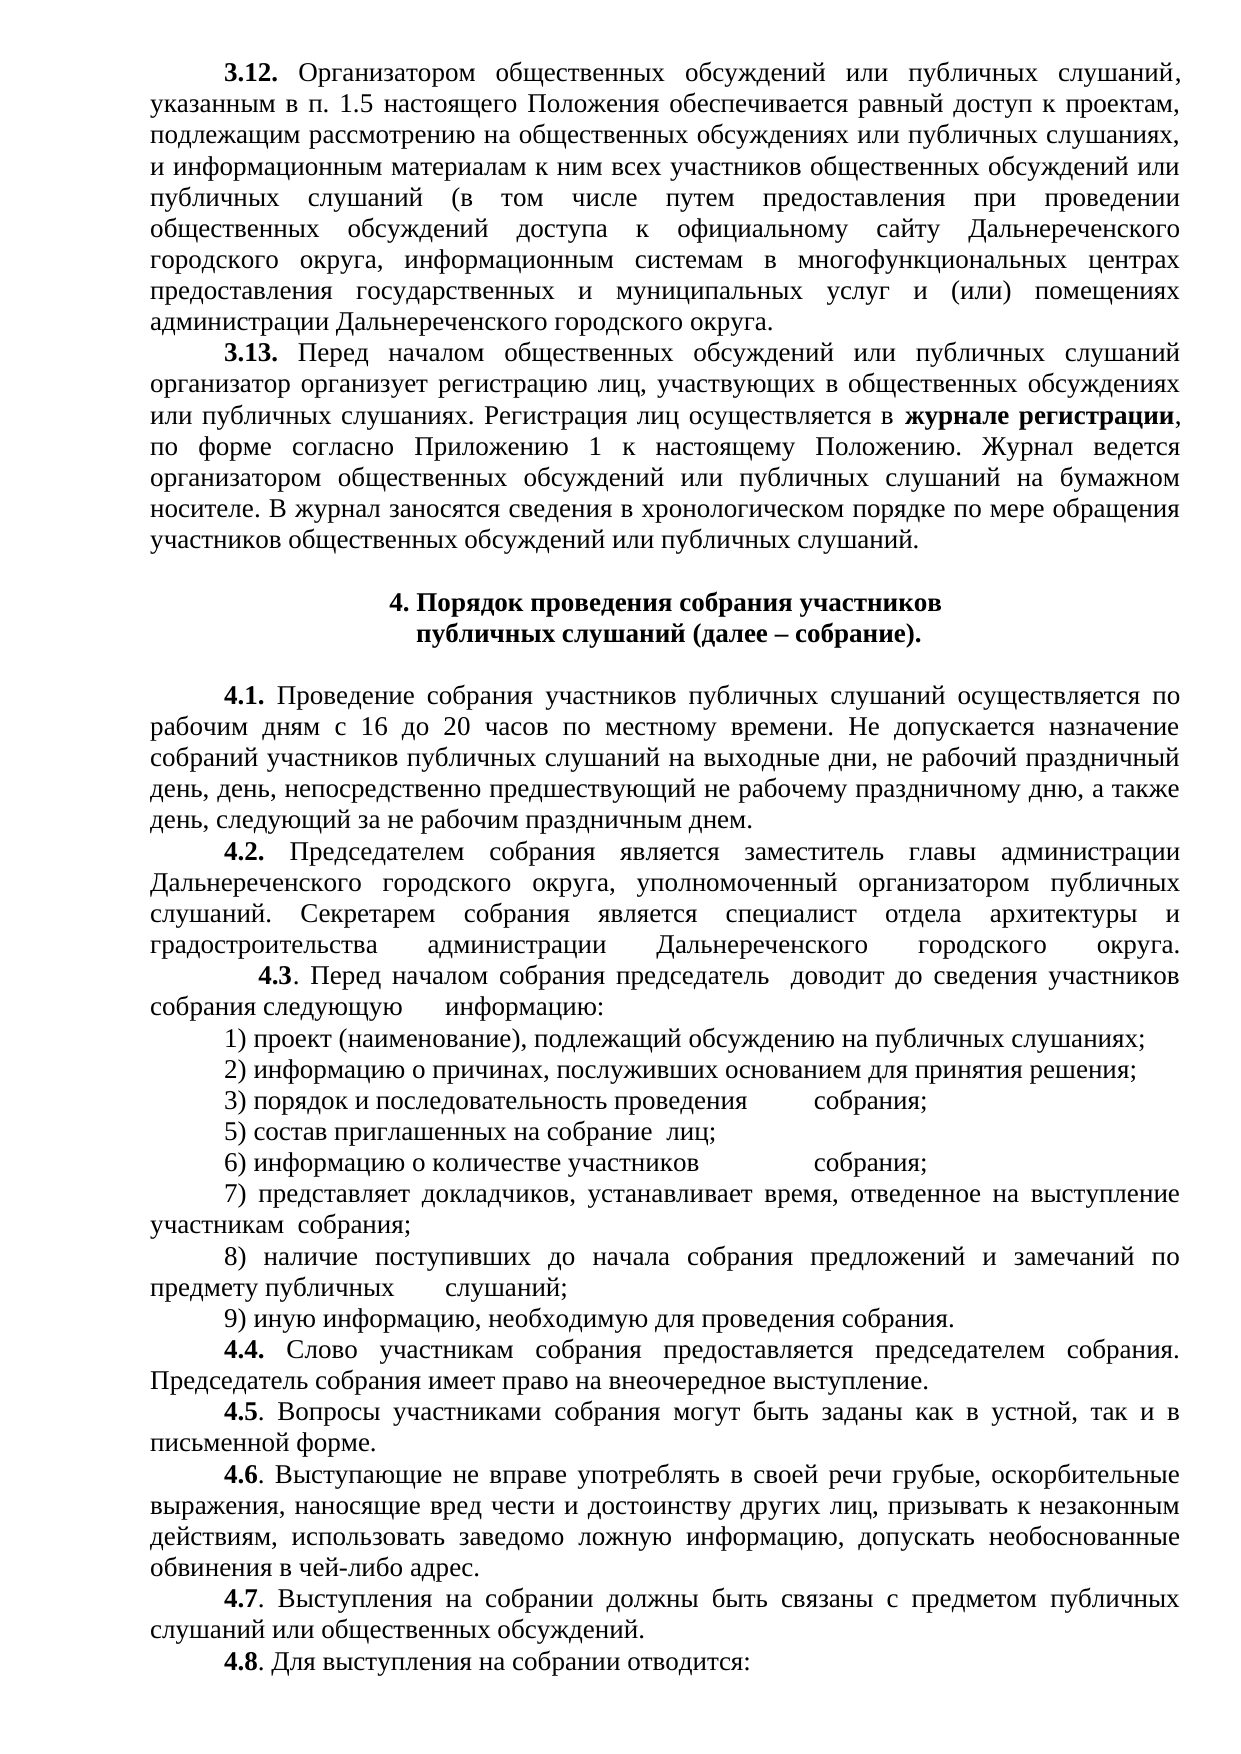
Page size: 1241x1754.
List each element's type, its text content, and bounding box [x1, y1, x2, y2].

text публичных слушаний (далее – собрание). [150, 617, 1181, 648]
text 5) состав приглашенных на собрание лиц; [150, 1115, 1181, 1146]
text 3.12. Организатором общественных обсуждений или публичных слушаний, указанным в п. 1.5 настоящего Положения обеспечивается равный доступ к проектам, подлежащим рассмотрению на общественных обсуждениях или публичных слушаниях, и информационным материалам к ним всех участников общественных обсуждений или публичных слушаний (в том числе путем предоставления при проведении общественных обсуждений доступа к официальному сайту Дальнереченского городского округа, информационным системам в многофункциональных центрах предоставления государственных и муниципальных услуг и (или) помещениях администрации Дальнереченского городского округа. [150, 56, 1181, 336]
text 4. Порядок проведения собрания участников [150, 586, 1181, 617]
text 4.5. Вопросы участниками собрания могут быть заданы как в устной, так и в письменной форме. [150, 1395, 1181, 1458]
text 4.1. Проведение собрания участников публичных слушаний осуществляется по рабочим дням с 16 до 20 часов по местному времени. Не допускается назначение собраний участников публичных слушаний на выходные дни, не рабочий праздничный день, день, непосредственно предшествующий не рабочему праздничному дню, а также день, следующий за не рабочим праздничным днем. [150, 679, 1181, 835]
text 7) представляет докладчиков, устанавливает время, отведенное на выступление участникам собрания; [150, 1177, 1181, 1240]
text 4.2. Председателем собрания является заместитель главы администрации Дальнереченского городского округа, уполномоченный организатором публичных слушаний. Секретарем собрания является специалист отдела архитектуры и градостроительства администрации Дальнереченского городского округа. 4.3. Перед началом собрания председатель доводит до сведения участников собрания следующую информацию: [150, 835, 1181, 1022]
text 6) информацию о количестве участников собрания; [150, 1146, 1181, 1177]
text 8) наличие поступивших до начала собрания предложений и замечаний по предмету публичных слушаний; [150, 1240, 1181, 1302]
text 9) иную информацию, необходимую для проведения собрания. [150, 1302, 1181, 1333]
text 4.8. Для выступления на собрании отводится: [150, 1644, 1181, 1676]
text 4.7. Выступления на собрании должны быть связаны с предметом публичных слушаний или общественных обсуждений. [150, 1582, 1181, 1644]
text 4.4. Слово участникам собрания предоставляется председателем собрания. Председатель собрания имеет право на внеочередное выступление. [150, 1333, 1181, 1395]
text 1) проект (наименование), подлежащий обсуждению на публичных слушаниях; [150, 1022, 1181, 1053]
text 3) порядок и последовательность проведения собрания; [150, 1084, 1181, 1115]
text 4.6. Выступающие не вправе употреблять в своей речи грубые, оскорбительные выражения, наносящие вред чести и достоинству других лиц, призывать к незаконным действиям, использовать заведомо ложную информацию, допускать необоснованные обвинения в чей-либо адрес. [150, 1458, 1181, 1582]
text 3.13. Перед началом общественных обсуждений или публичных слушаний организатор организует регистрацию лиц, участвующих в общественных обсуждениях или публичных слушаниях. Регистрация лиц осуществляется в журнале регистрации, по форме согласно Приложению 1 к настоящему Положению. Журнал ведется организатором общественных обсуждений или публичных слушаний на бумажном носителе. В журнал заносятся сведения в хронологическом порядке по мере обращения участников общественных обсуждений или публичных слушаний. [150, 336, 1181, 554]
text 2) информацию о причинах, послуживших основанием для принятия решения; [150, 1053, 1181, 1084]
